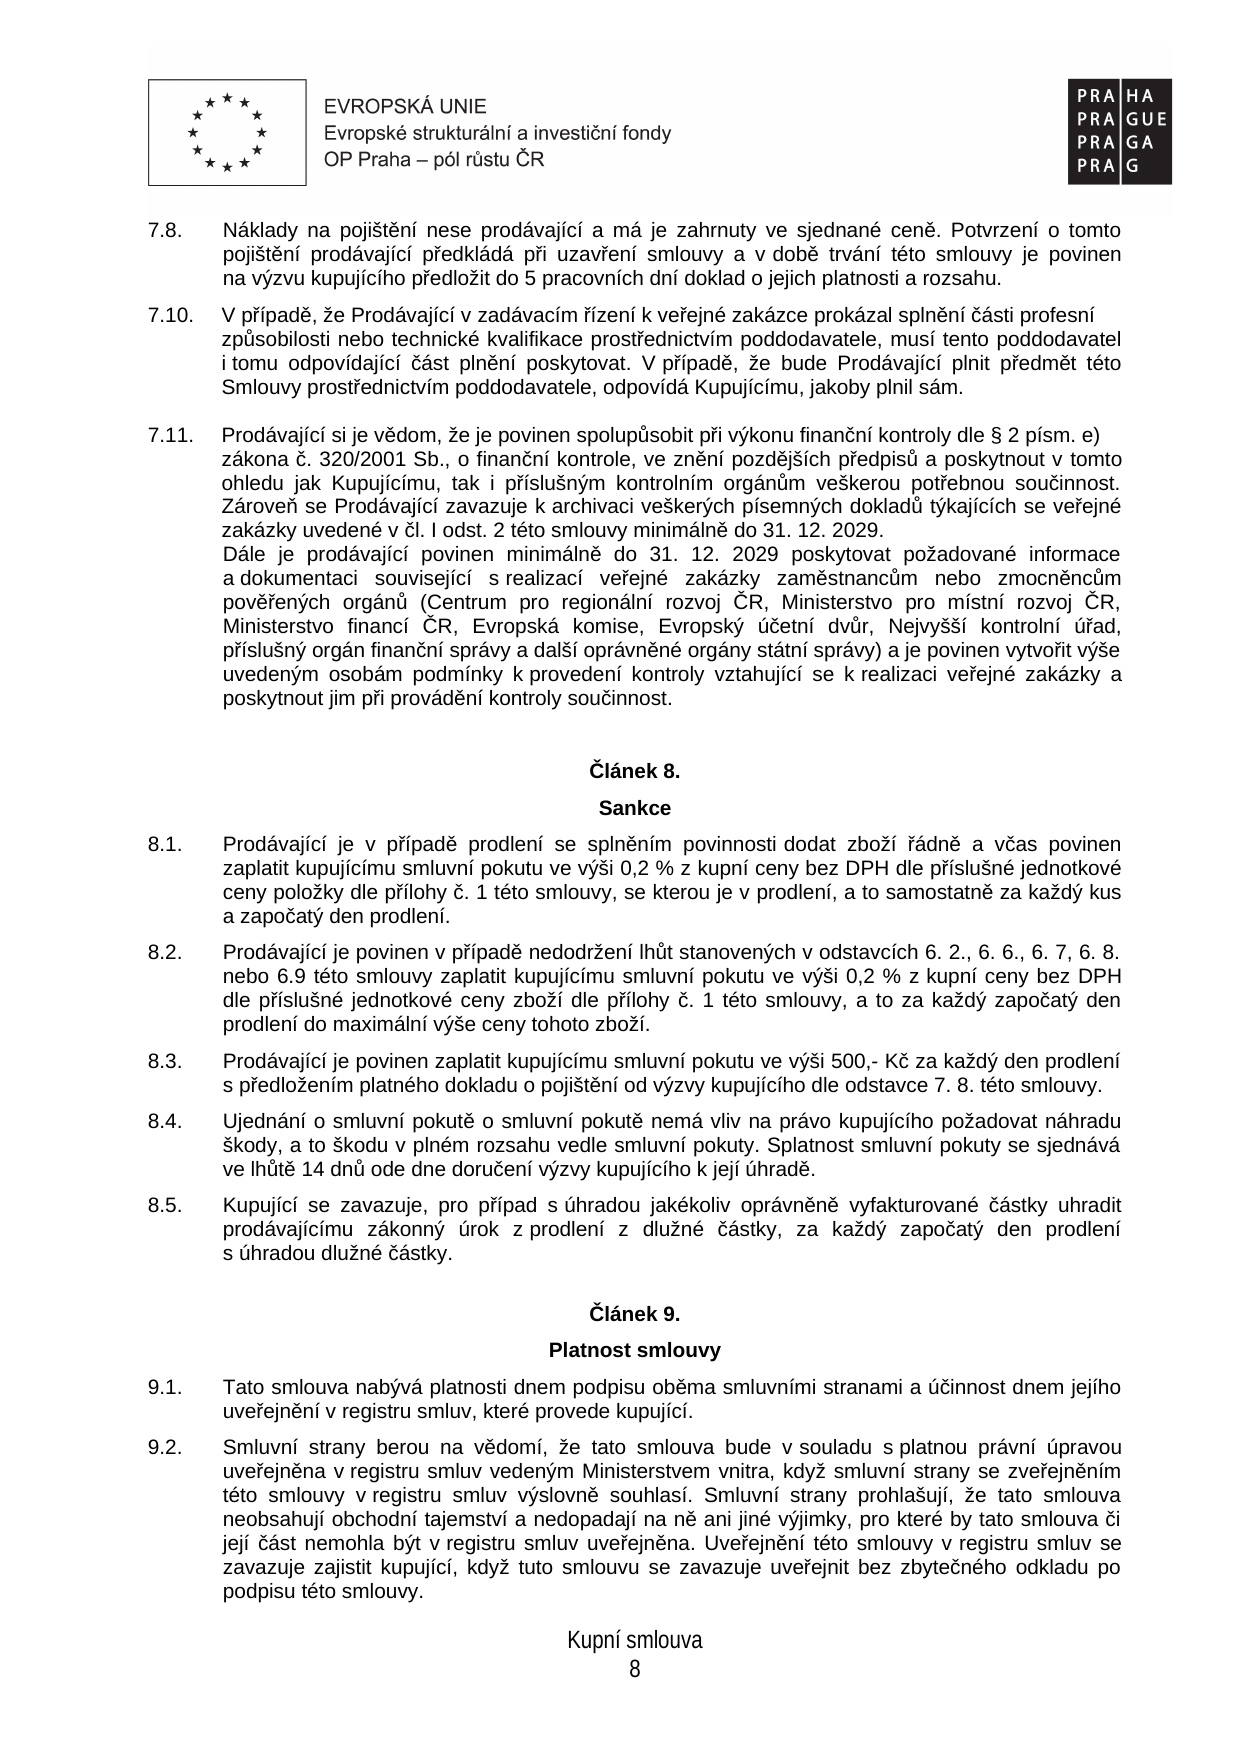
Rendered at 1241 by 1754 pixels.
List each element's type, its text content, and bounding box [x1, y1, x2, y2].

list Náklady na pojištění nese prodávající a má je zahrnuty ve sjednané ceně. Potvrzení o tomto pojištění prodávající předkládá při uzavření smlouvy a v době trvání této smlouvy je povinen na výzvu kupujícího předložit do 5 pracovních dní doklad o jejich platnosti a rozsahu. [148, 102, 1122, 290]
text Článek 9. [148, 1302, 1122, 1326]
text Článek 8. [148, 759, 1122, 783]
list Ujednání o smluvní pokutě o smluvní pokutě nemá vliv na právo kupujícího požadovat náhradu škody, a to škodu v plném rozsahu vedle smluvní pokuty. Splatnost smluvní pokuty se sjednává ve lhůtě 14 dnů ode dne doručení výzvy kupujícího k její úhradě. [148, 1109, 1122, 1181]
list Smluvní strany berou na vědomí, že tato smlouva bude v souladu s platnou právní úpravou uveřejněna v registru smluv vedeným Ministerstvem vnitra, když smluvní strany se zveřejněním této smlouvy v registru smluv výslovně souhlasí. Smluvní strany prohlašují, že tato smlouva neobsahují obchodní tajemství a nedopadají na ně ani jiné výjimky, pro které by tato smlouva či její část nemohla být v registru smluv uveřejněna. Uveřejnění této smlouvy v registru smluv se zavazuje zajistit kupující, když tuto smlouvu se zavazuje uveřejnit bez zbytečného odkladu po podpisu této smlouvy. [148, 1435, 1122, 1603]
list Prodávající je v případě prodlení se splněním povinnosti dodat zboží řádně a včas povinen zaplatit kupujícímu smluvní pokutu ve výši 0,2 % z kupní ceny bez DPH dle příslušné jednotkové ceny položky dle přílohy č. 1 této smlouvy, se kterou je v prodlení, a to samostatně za každý kus a započatý den prodlení. [148, 832, 1122, 928]
picture [147, 43, 1173, 219]
text zákona č. 320/2001 Sb., o finanční kontrole, ve znění pozdějších předpisů a poskytnout v tomto ohledu jak Kupujícímu, tak i příslušným kontrolním orgánům veškerou potřebnou součinnost. Zároveň se Prodávající zavazuje k archivaci veškerých písemných dokladů týkajících se veřejné zakázky uvedené v čl. I odst. 2 této smlouvy minimálně do 31. 12. 2029. [221, 446, 1122, 542]
list Prodávající je povinen v případě nedodržení lhůt stanovených v odstavcích 6. 2., 6. 6., 6. 7, 6. 8. nebo 6.9 této smlouvy zaplatit kupujícímu smluvní pokutu ve výši 0,2 % z kupní ceny bez DPH dle příslušné jednotkové ceny zboží dle přílohy č. 1 této smlouvy, a to za každý započatý den prodlení do maximální výše ceny tohoto zboží. [148, 940, 1122, 1036]
text Platnost smlouvy [148, 1338, 1122, 1362]
text způsobilosti nebo technické kvalifikace prostřednictvím poddodavatele, musí tento poddodavatel i tomu odpovídající část plnění poskytovat. V případě, že bude Prodávající plnit předmět této Smlouvy prostřednictvím poddodavatele, odpovídá Kupujícímu, jakoby plnil sám. [221, 327, 1122, 398]
list Kupující se zavazuje, pro případ s úhradou jakékoliv oprávněně vyfakturované částky uhradit prodávajícímu zákonný úrok z prodlení z dlužné částky, za každý započatý den prodlení s úhradou dlužné částky. [148, 1193, 1122, 1265]
list V případě, že Prodávající v zadávacím řízení k veřejné zakázce prokázal splnění části profesní [148, 303, 1122, 327]
text Sankce [148, 795, 1122, 819]
list Tato smlouva nabývá platnosti dnem podpisu oběma smluvními stranami a účinnost dnem jejího uveřejnění v registru smluv, které provede kupující. [148, 1374, 1122, 1422]
list Prodávající je povinen zaplatit kupujícímu smluvní pokutu ve výši 500,- Kč za každý den prodlení s předložením platného dokladu o pojištění od výzvy kupujícího dle odstavce 7. 8. této smlouvy. [148, 1048, 1122, 1096]
list Prodávající si je vědom, že je povinen spolupůsobit při výkonu finanční kontroly dle § 2 písm. e) [148, 422, 1122, 446]
list Dále je prodávající povinen minimálně do 31. 12. 2029 poskytovat požadované informace a dokumentaci související s realizací veřejné zakázky zaměstnancům nebo zmocněncům pověřených orgánů (Centrum pro regionální rozvoj ČR, Ministerstvo pro místní rozvoj ČR, Ministerstvo financí ČR, Evropská komise, Evropský účetní dvůr, Nejvyšší kontrolní úřad, příslušný orgán finanční správy a další oprávněné orgány státní správy) a je povinen vytvořit výše uvedeným osobám podmínky k provedení kontroly vztahující se k realizaci veřejné zakázky a poskytnout jim při provádění kontroly součinnost. [223, 542, 1122, 710]
